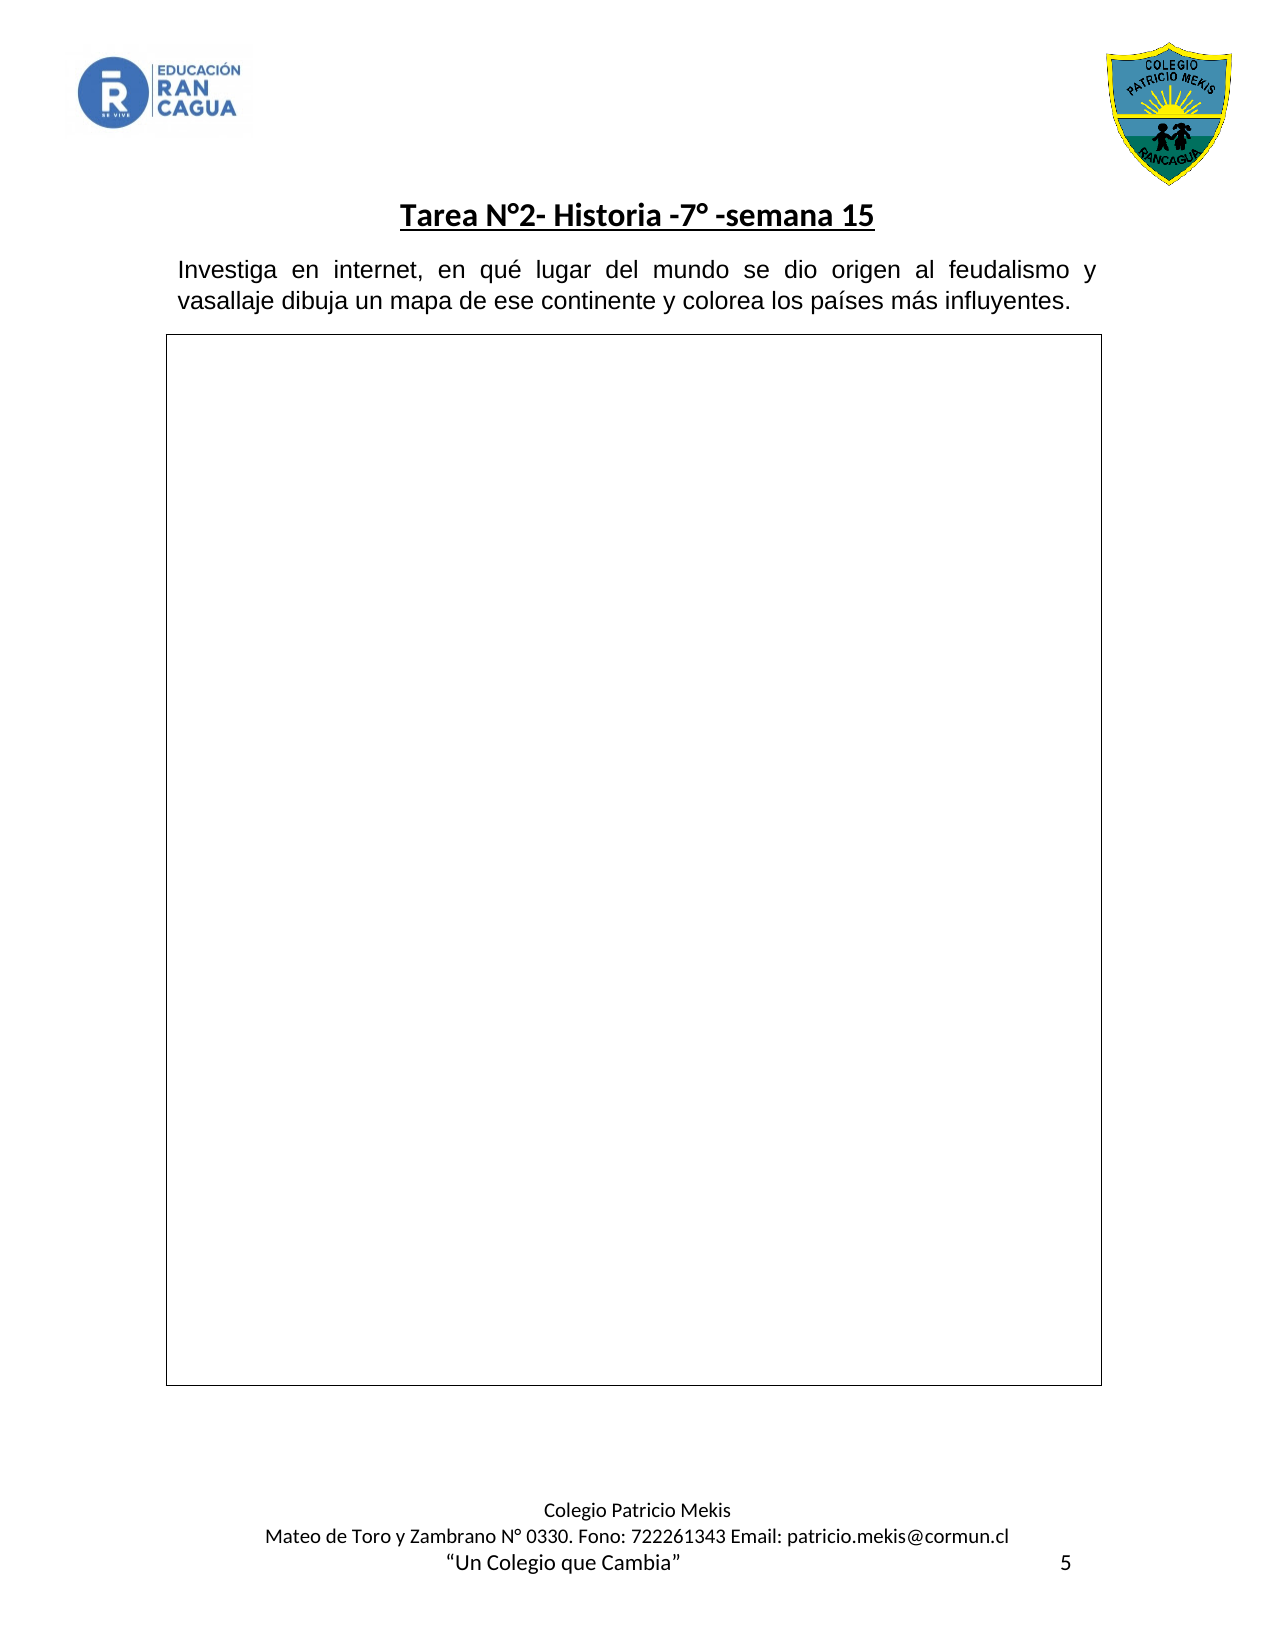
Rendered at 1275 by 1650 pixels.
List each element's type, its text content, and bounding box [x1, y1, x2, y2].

text Investiga en internet, en qué lugar del mundo se dio origen al feudalismo y vasallaje dibuja un mapa de ese continente y colorea los países más influyentes. [177, 255, 1098, 315]
picture [1095, 23, 1243, 196]
picture [65, 44, 253, 139]
text Tarea N°2- Historia -7° -semana 15 [177, 194, 1098, 235]
table_header [167, 335, 1101, 1384]
